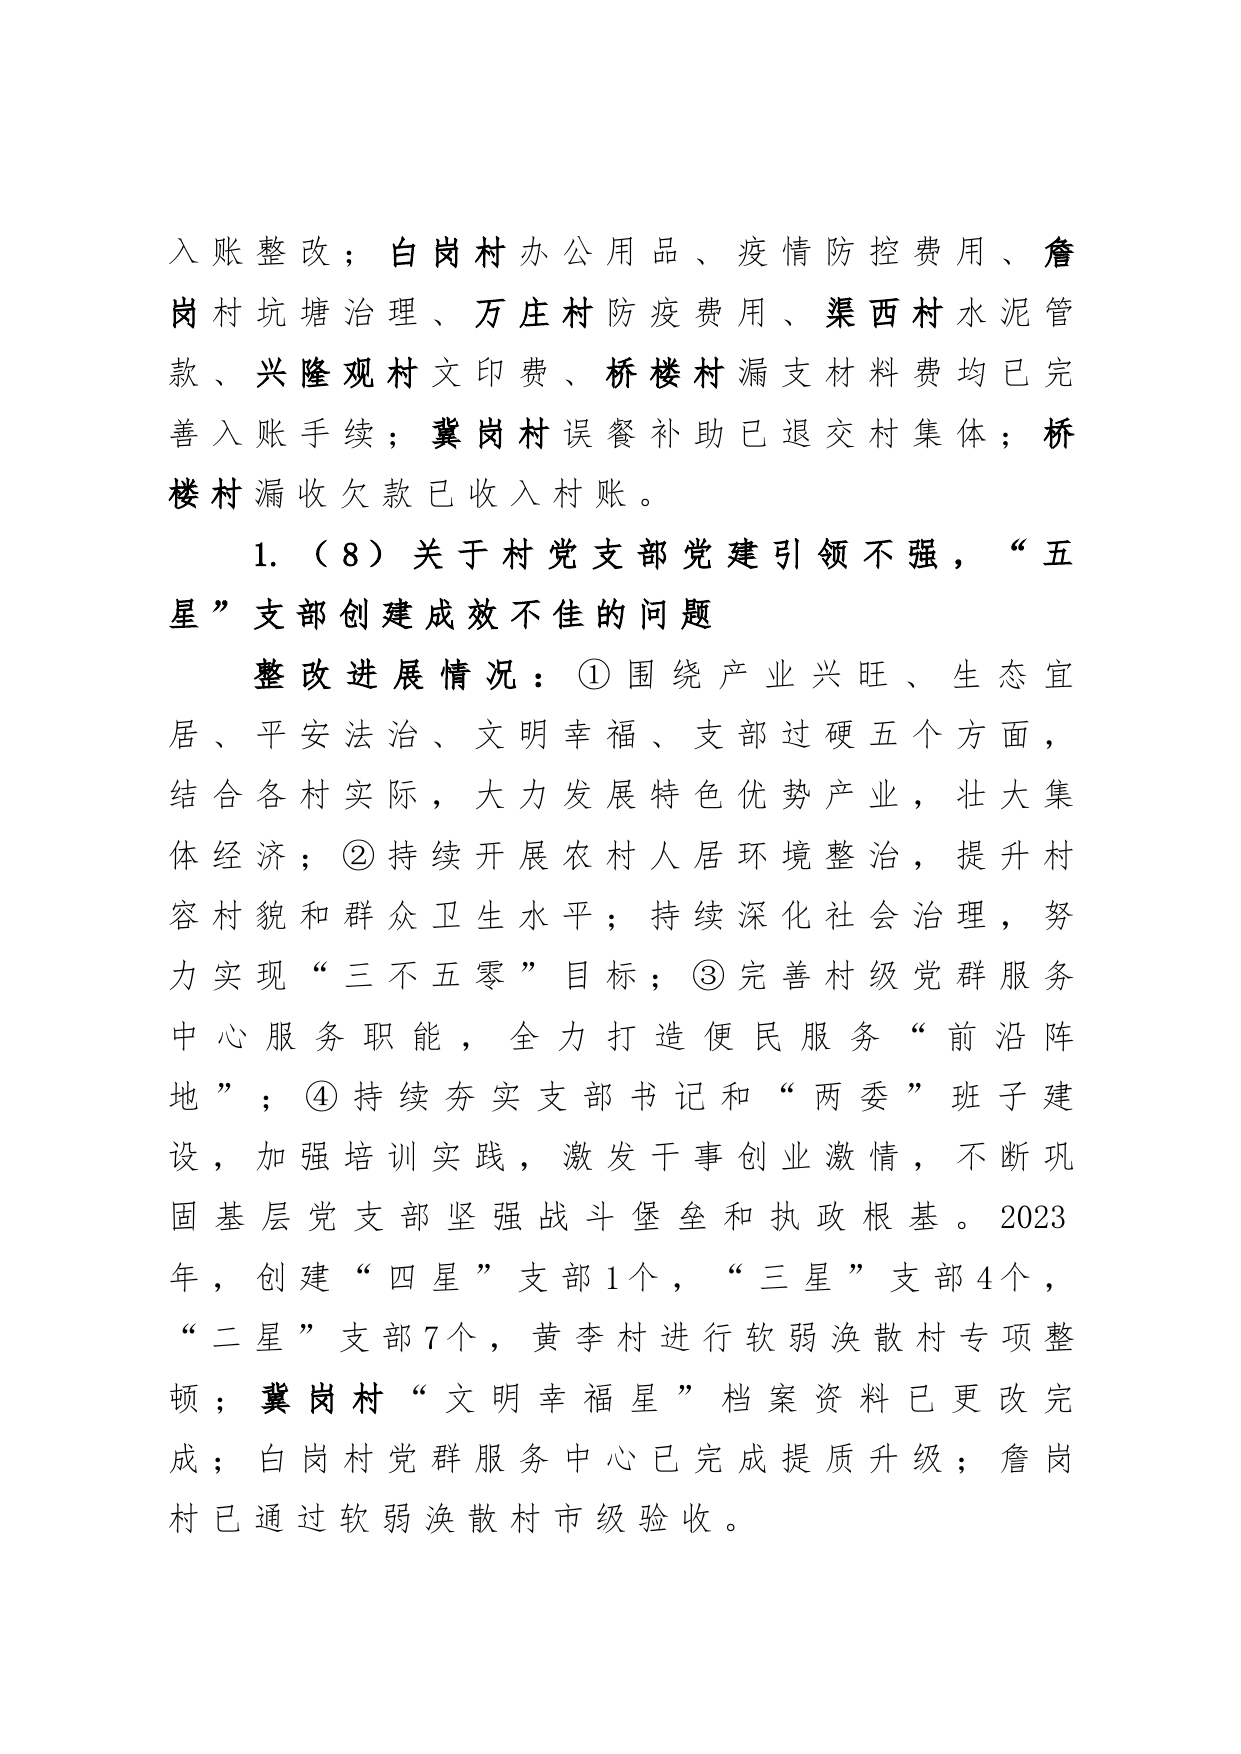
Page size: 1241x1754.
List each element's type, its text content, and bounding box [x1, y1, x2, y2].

text 整改进展情况：①围绕产业兴旺、生态宜居、平安法治、文明幸福、支部过硬五个方面，结合各村实际，大力发展特色优势产业，壮大集体经济；②持续开展农村人居环境整治，提升村容村貌和群众卫生水平；持续深化社会治理，努力实现“三不五零”目标；③完善村级党群服务中心服务职能，全力打造便民服务“前沿阵地”；④持续夯实支部书记和“两委”班子建设，加强培训实践，激发干事创业激情，不断巩固基层党支部坚强战斗堡垒和执政根基。2023年，创建“四星”支部1个，“三星”支部4个，“二星”支部7个，黄李村进行软弱涣散村专项整顿；冀岗村“文明幸福星”档案资料已更改完成；白岗村党群服务中心已完成提质升级；詹岗村已通过软弱涣散村市级验收。 [167, 642, 1085, 1546]
text 1.（8）关于村党支部党建引领不强，“五星”支部创建成效不佳的问题 [167, 521, 1085, 642]
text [167, 219, 1085, 521]
